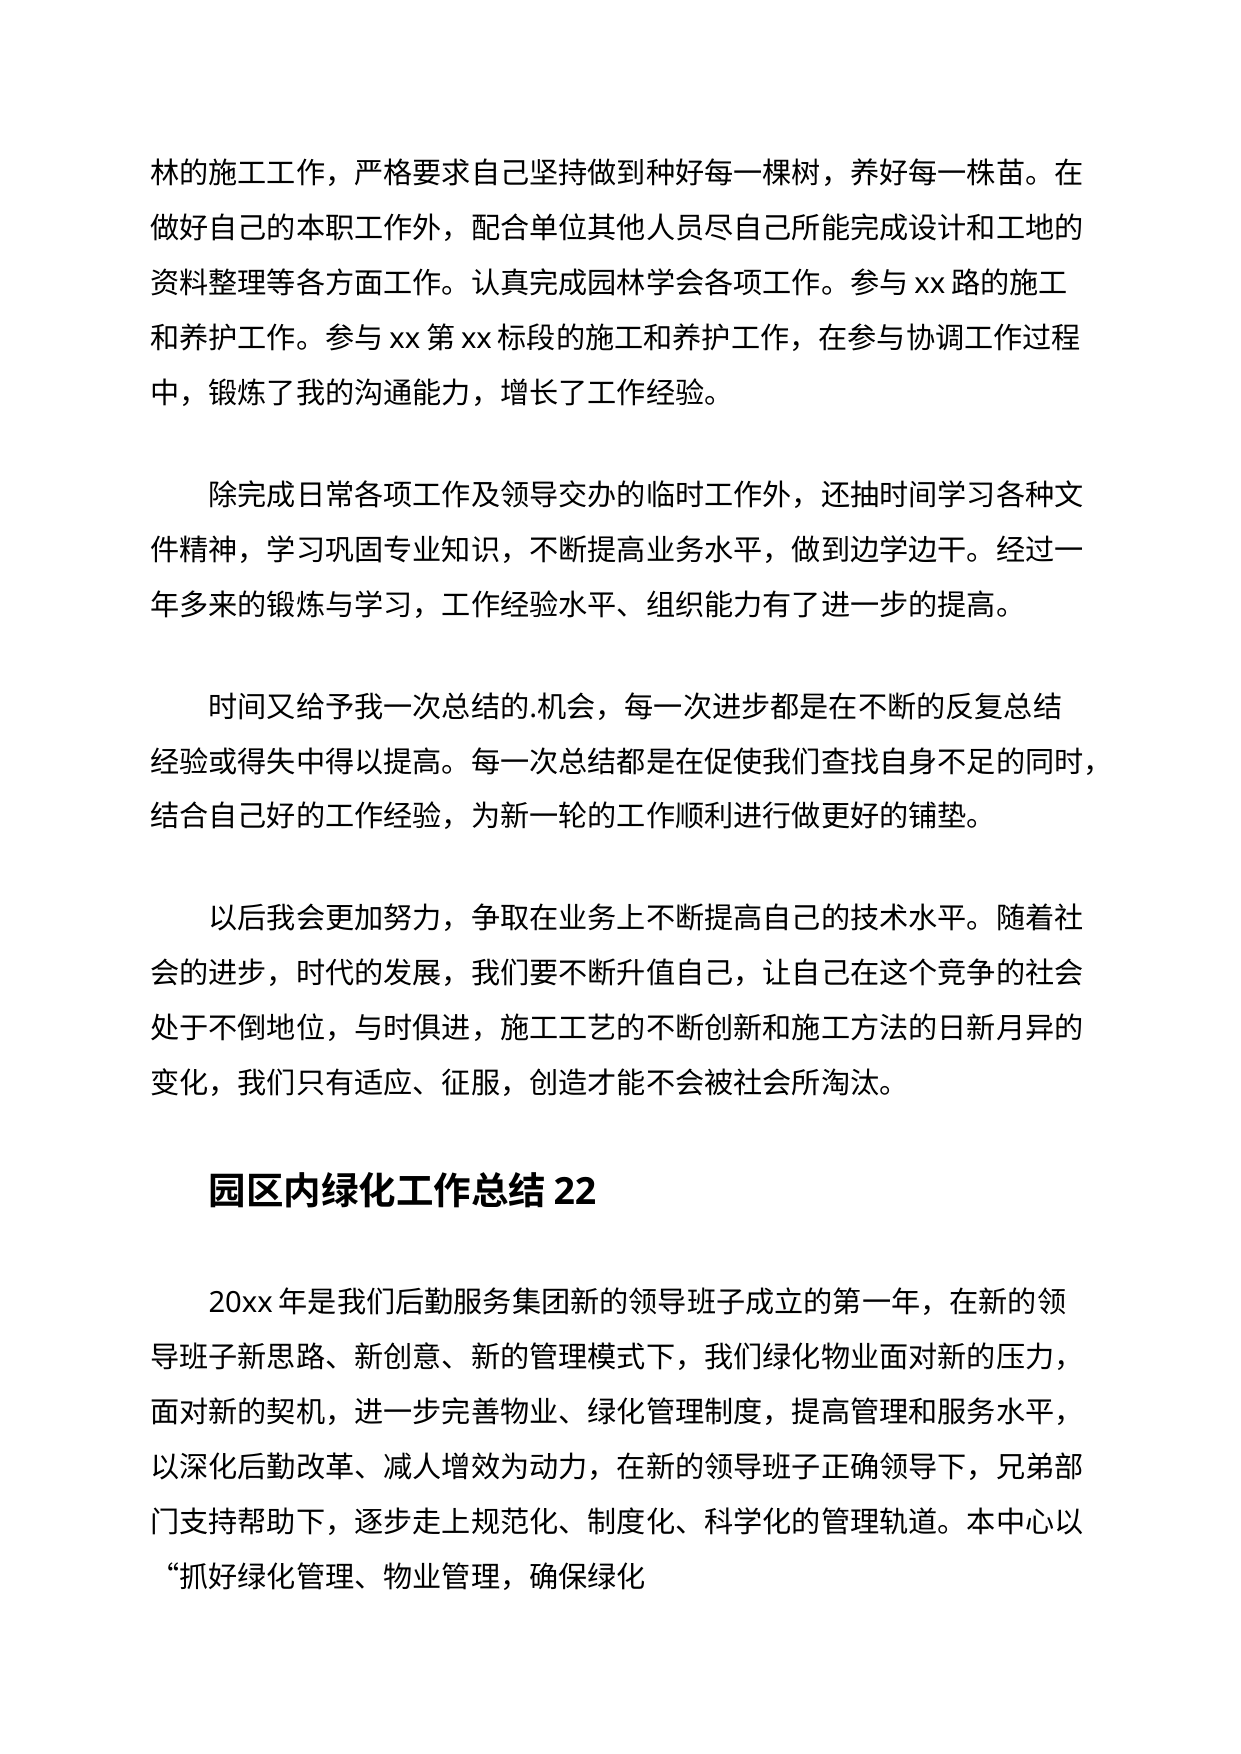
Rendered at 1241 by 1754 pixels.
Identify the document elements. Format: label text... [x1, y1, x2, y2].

text 20xx年是我们后勤服务集团新的领导班子成立的第一年，在新的领导班子新思路、新创意、新的管理模式下，我们绿化物业面对新的压力，面对新的契机，进一步完善物业、绿化管理制度，提高管理和服务水平，以深化后勤改革、减人增效为动力，在新的领导班子正确领导下，兄弟部门支持帮助下，逐步走上规范化、制度化、科学化的管理轨道。本中心以“抓好绿化管理、物业管理，确保绿化 [150, 1279, 1090, 1596]
text 以后我会更加努力，争取在业务上不断提高自己的技术水平。随着社会的进步，时代的发展，我们要不断升值自己，让自己在这个竞争的社会处于不倒地位，与时俱进，施工工艺的不断创新和施工方法的日新月异的变化，我们只有适应、征服，创造才能不会被社会所淘汰。 [150, 895, 1090, 1102]
text 除完成日常各项工作及领导交办的临时工作外，还抽时间学习各种文件精神，学习巩固专业知识，不断提高业务水平，做到边学边干。经过一年多来的锻炼与学习，工作经验水平、组织能力有了进一步的提高。 [150, 472, 1090, 624]
text 时间又给予我一次总结的.机会，每一次进步都是在不断的反复总结经验或得失中得以提高。每一次总结都是在促使我们查找自身不足的同时，结合自己好的工作经验，为新一轮的工作顺利进行做更好的铺垫。 [150, 683, 1090, 835]
text 园区内绿化工作总结22 [150, 1161, 1090, 1216]
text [150, 150, 1090, 412]
